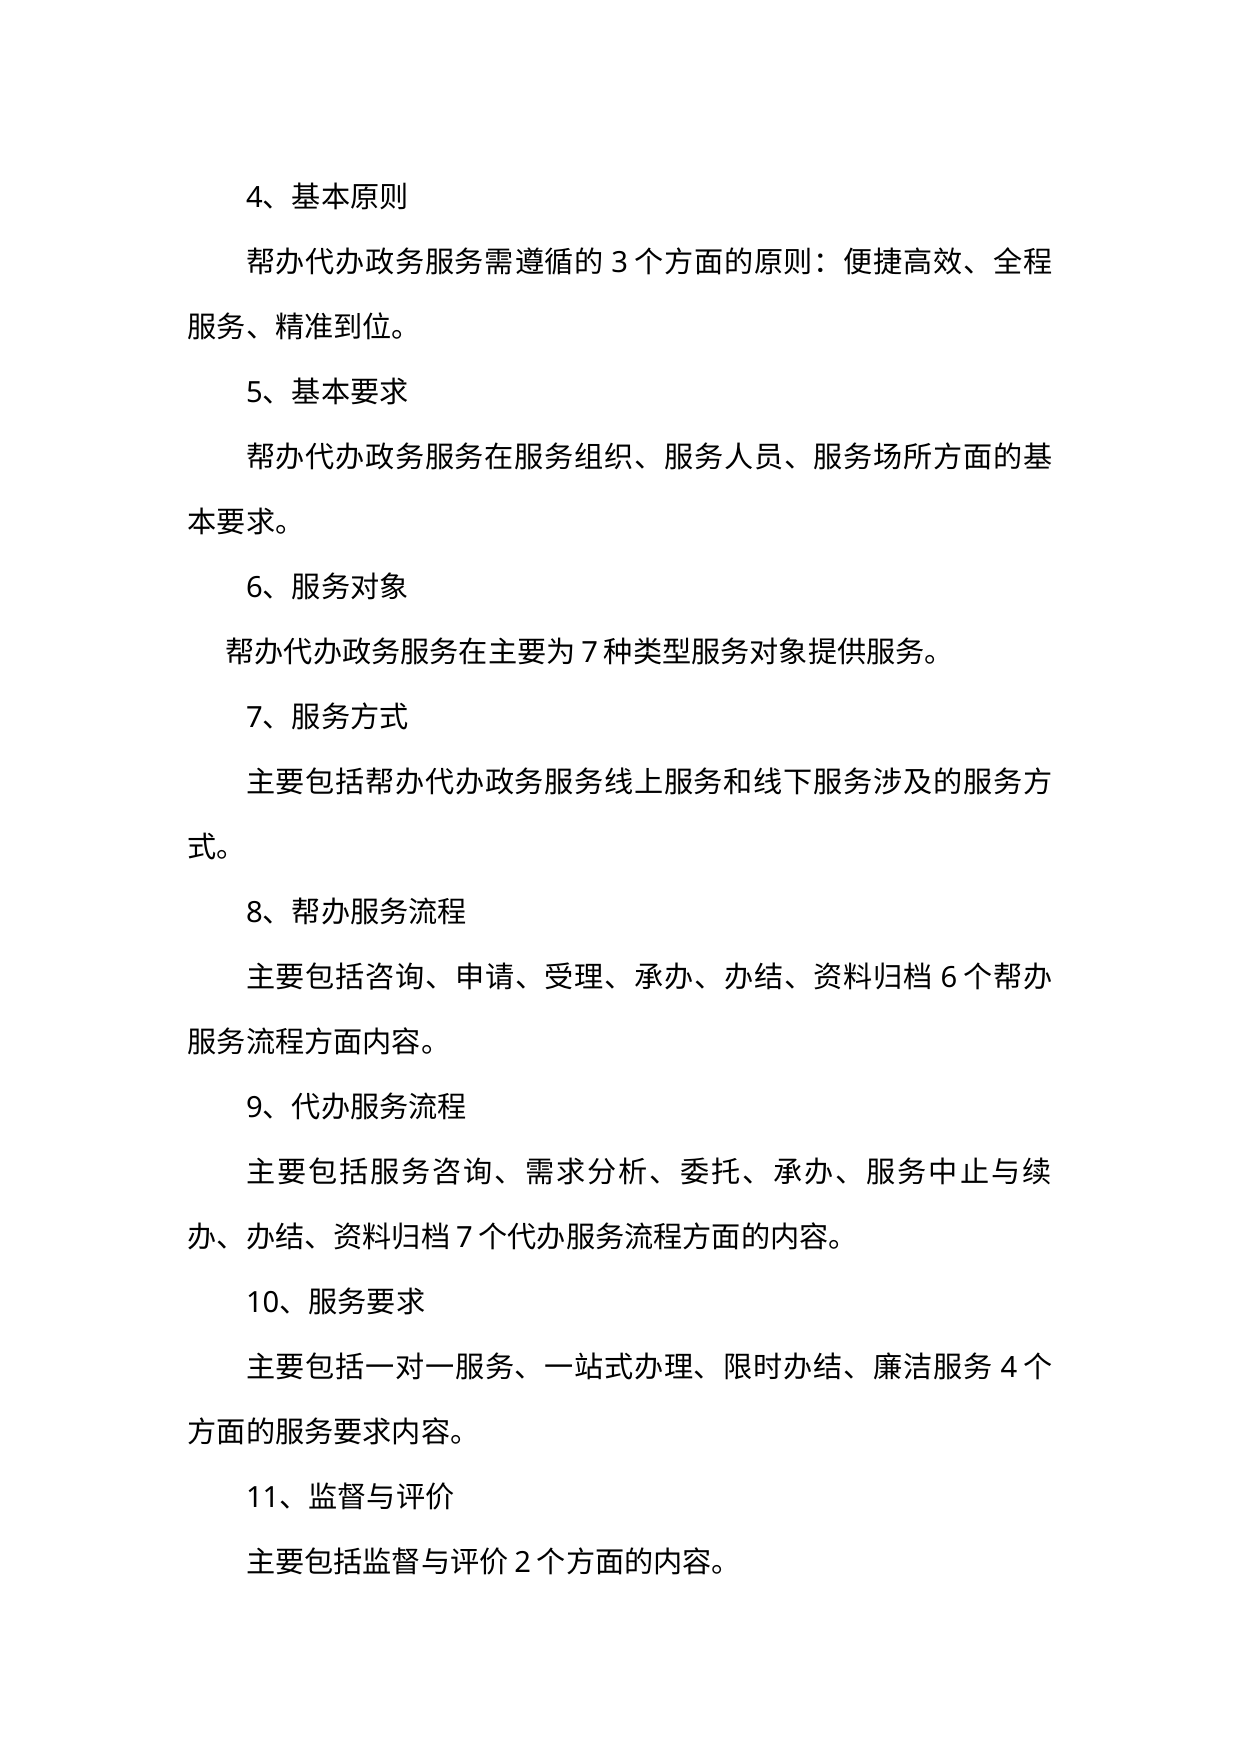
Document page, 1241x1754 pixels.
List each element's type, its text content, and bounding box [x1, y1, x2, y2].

list 帮办服务流程 [187, 877, 1053, 942]
list 帮办代办政务服务在主要为7种类型服务对象提供服务。 [187, 617, 1053, 682]
text 主要包括咨询、申请、受理、承办、办结、资料归档6个帮办服务流程方面内容。 [187, 942, 1053, 1072]
list 服务对象 [187, 552, 1053, 617]
text 主要包括一对一服务、一站式办理、限时办结、廉洁服务4个方面的服务要求内容。 [187, 1332, 1053, 1462]
list 代办服务流程 [187, 1072, 1053, 1137]
list 服务要求 [187, 1267, 1053, 1332]
list 服务方式 [187, 682, 1053, 747]
list 基本原则 [187, 162, 1053, 227]
text 帮办代办政务服务在服务组织、服务人员、服务场所方面的基本要求。 [187, 422, 1053, 552]
text 主要包括帮办代办政务服务线上服务和线下服务涉及的服务方式。 [187, 747, 1053, 877]
text 主要包括服务咨询、需求分析、委托、承办、服务中止与续办、办结、资料归档7个代办服务流程方面的内容。 [187, 1137, 1053, 1267]
text 帮办代办政务服务需遵循的3个方面的原则：便捷高效、全程服务、精准到位。 [187, 227, 1053, 357]
list 监督与评价 [187, 1462, 1053, 1527]
list 基本要求 [187, 357, 1053, 422]
text 主要包括监督与评价2个方面的内容。 [187, 1527, 1053, 1592]
